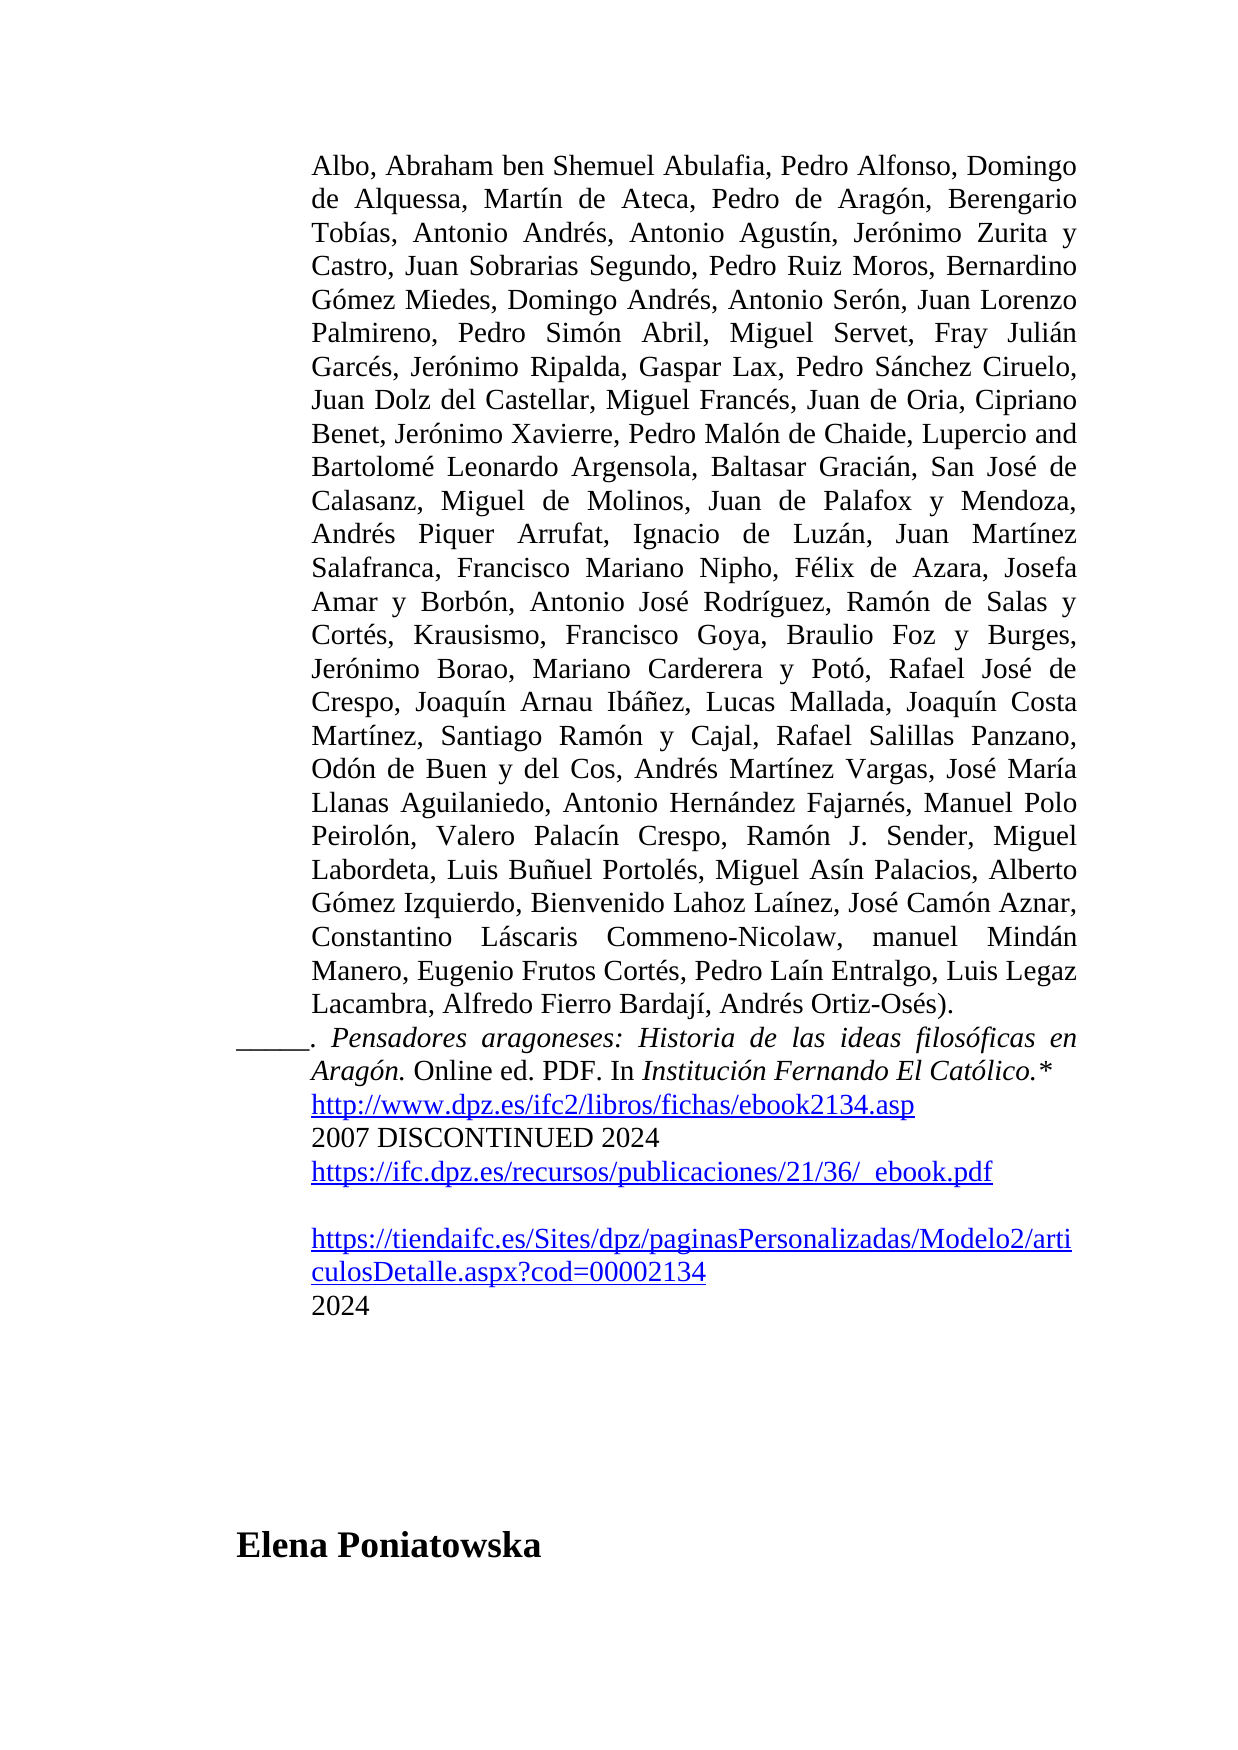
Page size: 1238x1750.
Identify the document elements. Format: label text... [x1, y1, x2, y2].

text 2007 DISCONTINUED 2024 [236, 1120, 1078, 1154]
text http://www.dpz.es/ifc2/libros/fichas/ebook2134.asp [236, 1087, 1078, 1120]
text _____. Pensadores aragoneses: Historia de las ideas filosóficas en Aragón. Online ed. PDF. In Institución Fernando El Católico.* [236, 1020, 1078, 1087]
text 2024 [236, 1288, 1078, 1322]
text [236, 148, 1078, 1020]
text https://ifc.dpz.es/recursos/publicaciones/21/36/_ebook.pdf [236, 1154, 1078, 1187]
text https://tiendaifc.es/Sites/dpz/paginasPersonalizadas/Modelo2/articulosDetalle.aspx?cod=00002134 [236, 1187, 1078, 1288]
text Elena Poniatowska [236, 1523, 1078, 1566]
